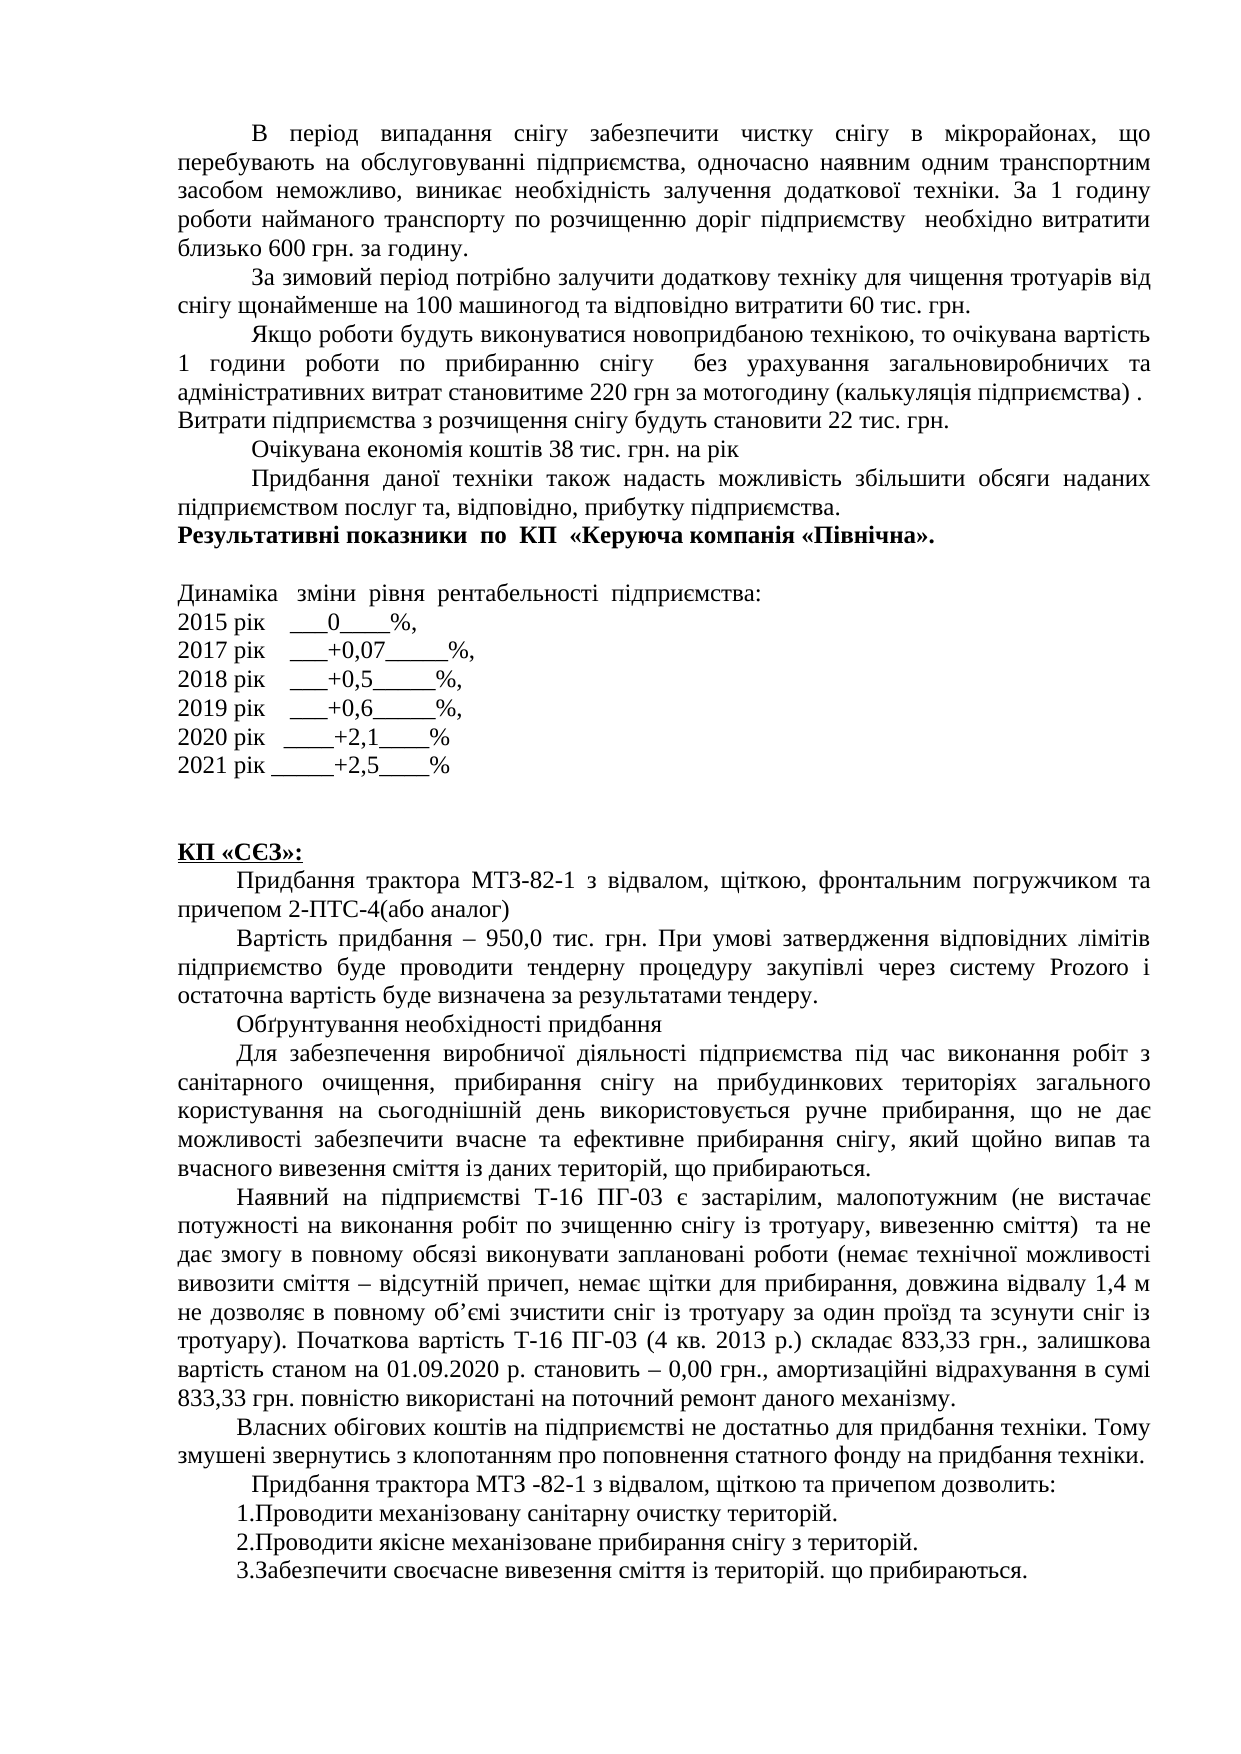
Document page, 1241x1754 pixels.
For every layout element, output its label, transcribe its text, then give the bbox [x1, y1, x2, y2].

text В період випадання снігу забезпечити чистку снігу в мікрорайонах, що перебувають на обслуговуванні підприємства, одночасно наявним одним транспортним засобом неможливо, виникає необхідність залучення додаткової техніки. За 1 годину роботи найманого транспорту по розчищенню доріг підприємству необхідно витратити близько 600 грн. за годину. [177, 118, 1152, 262]
text Обґрунтування необхідності придбання [177, 1009, 1152, 1038]
text Динаміка зміни рівня рентабельності підприємства: [177, 578, 1152, 607]
text Результативні показники по КП «Керуюча компанія «Північна». [177, 521, 1152, 549]
text Наявний на підприємстві Т-16 ПГ-03 є застарілим, малопотужним (не вистачає потужності на виконання робіт по зчищенню снігу із тротуару, вивезенню сміття) та не дає змогу в повному обсязі виконувати заплановані роботи (немає технічної можливості вивозити сміття – відсутній причеп, немає щітки для прибирання, довжина відвалу 1,4 м не дозволяє в повному об’ємі зчистити сніг із тротуару за один проїзд та зсунути сніг із тротуару). Початкова вартість Т-16 ПГ-03 (4 кв. 2013 р.) складає 833,33 грн., залишкова вартість станом на 01.09.2020 р. становить – 0,00 грн., амортизаційні відрахування в сумі 833,33 грн. повністю використані на поточний ремонт даного механізму. [177, 1182, 1152, 1412]
text 2018 рік ___+0,5_____%, [177, 664, 1152, 693]
text Витрати підприємства з розчищення снігу будуть становити 22 тис. грн. [177, 406, 1152, 434]
text Придбання трактора МТЗ-82-1 з відвалом, щіткою, фронтальним погружчиком та причепом 2-ПТС-4(або аналог) [177, 866, 1152, 923]
text Очікувана економія коштів 38 тис. грн. на рік [177, 434, 1152, 463]
text Придбання даної техніки також надасть можливість збільшити обсяги наданих підприємством послуг та, відповідно, прибутку підприємства. [177, 463, 1152, 521]
text За зимовий період потрібно залучити додаткову техніку для чищення тротуарів від снігу щонайменше на 100 машиногод та відповідно витратити 60 тис. грн. [177, 262, 1152, 319]
text Вартість придбання – 950,0 тис. грн. При умові затвердження відповідних лімітів підприємство буде проводити тендерну процедуру закупівлі через систему Prozoro і остаточна вартість буде визначена за результатами тендеру. [177, 923, 1152, 1009]
text 2020 рік ____+2,1____% [177, 722, 1152, 751]
text 2019 рік ___+0,6_____%, [177, 693, 1152, 722]
text 2.Проводити якісне механізоване прибирання снігу з територій. [177, 1527, 1152, 1556]
text Власних обігових коштів на підприємстві не достатньо для придбання техніки. Тому змушені звернутись з клопотанням про поповнення статного фонду на придбання техніки. [177, 1412, 1152, 1469]
text Для забезпечення виробничої діяльності підприємства під час виконання робіт з санітарного очищення, прибирання снігу на прибудинкових територіях загального користування на сьогоднішній день використовується ручне прибирання, що не дає можливості забезпечити вчасне та ефективне прибирання снігу, який щойно випав та вчасного вивезення сміття із даних територій, що прибираються. [177, 1038, 1152, 1182]
text 1.Проводити механізовану санітарну очистку територій. [177, 1498, 1152, 1527]
text 2015 рік ___0____%, [177, 607, 1152, 636]
text Якщо роботи будуть виконуватися новопридбаною технікою, то очікувана вартість 1 години роботи по прибиранню снігу без урахування загальновиробничих та адміністративних витрат становитиме 220 грн за мотогодину (калькуляція підприємства) . [177, 319, 1152, 406]
text 3.Забезпечити своєчасне вивезення сміття із територій. що прибираються. [177, 1556, 1152, 1584]
text 2021 рік _____+2,5____% [177, 751, 1152, 779]
text КП «СЄЗ»: [177, 837, 1152, 866]
text Придбання трактора МТЗ -82-1 з відвалом, щіткою та причепом дозволить: [177, 1469, 1152, 1498]
text 2017 рік ___+0,07_____%, [177, 636, 1152, 664]
